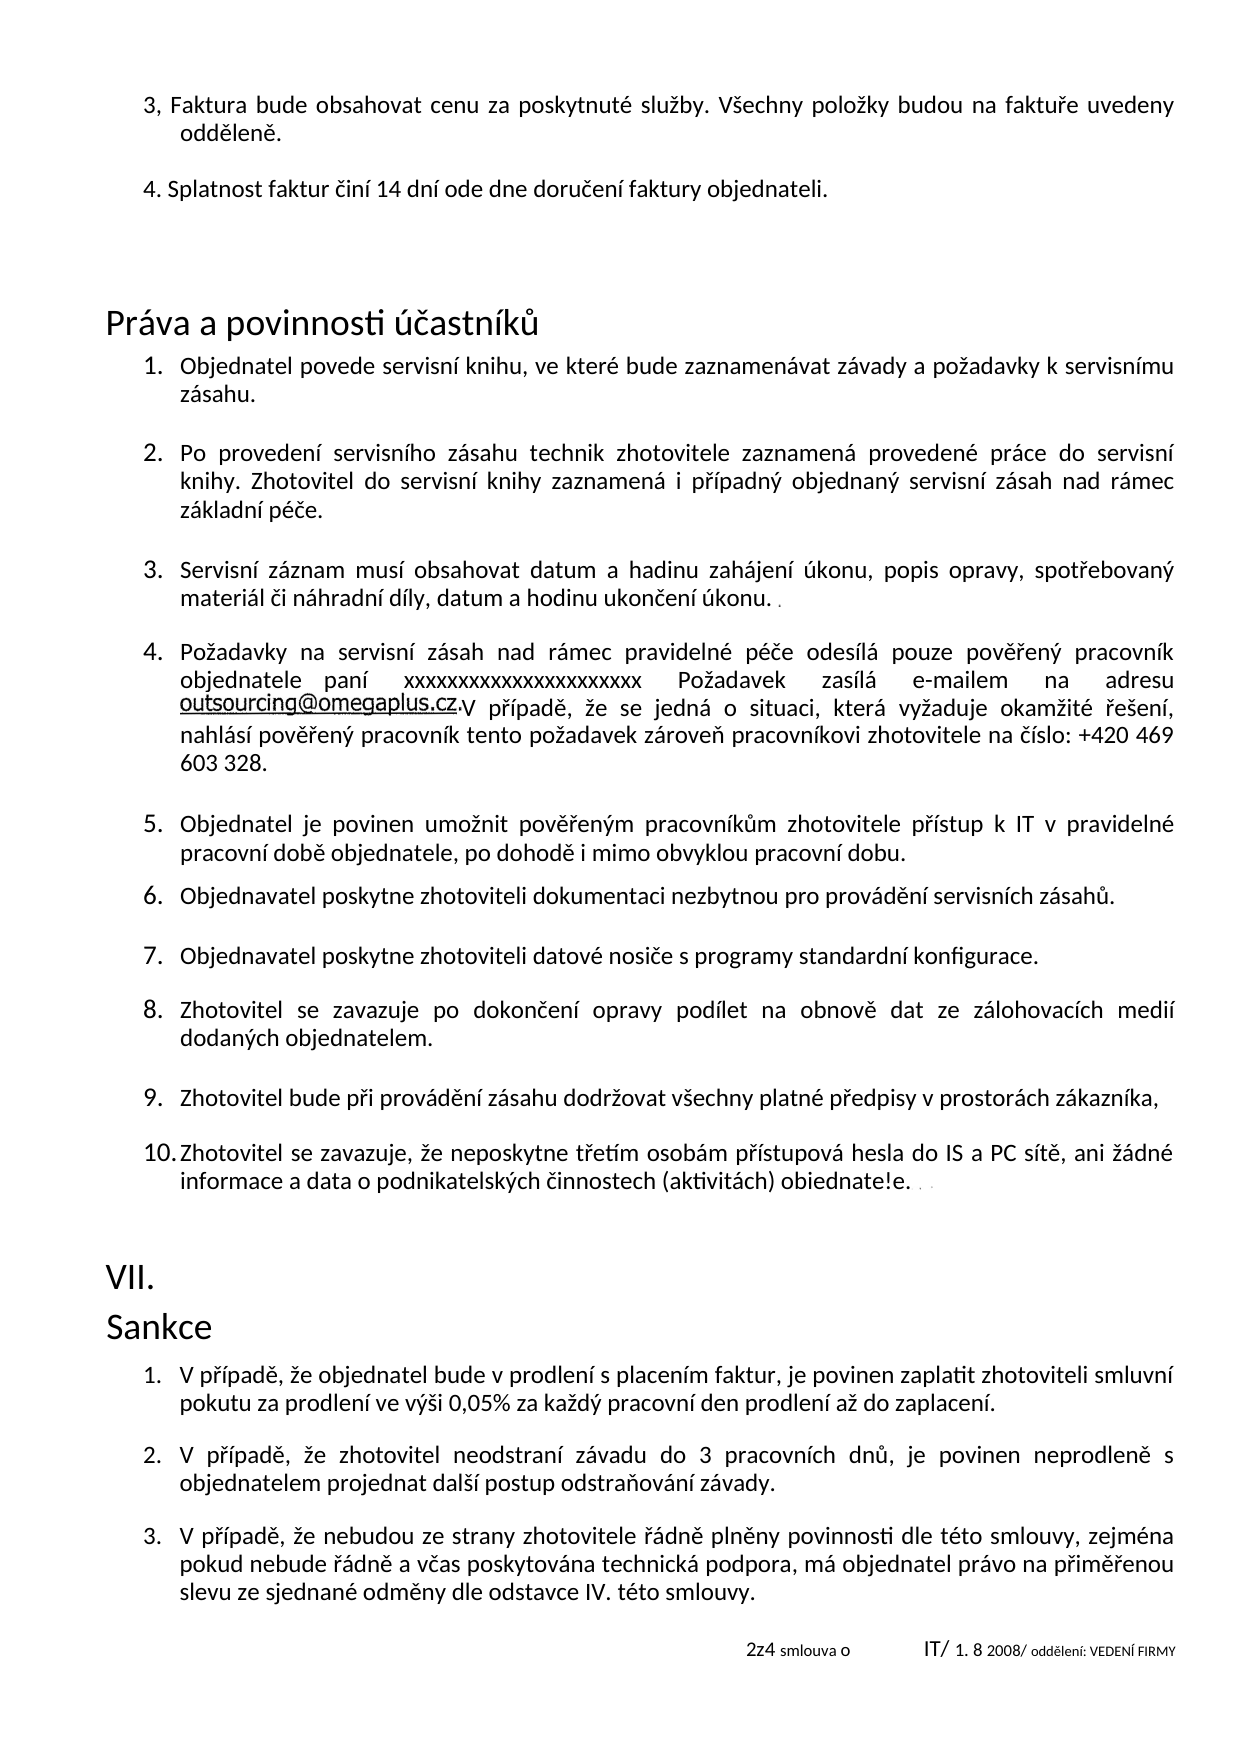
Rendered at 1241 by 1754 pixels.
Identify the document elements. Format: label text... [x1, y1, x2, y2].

list Objednatel je povinen umožnit pověřeným pracovníkům zhotovitele přístup k IT v pravidelné pracovní době objednatele, po dohodě i mimo obvyklou pracovní dobu. [143, 808, 1175, 867]
list Zhotovitel bude při provádění zásahu dodržovat všechny platné předpisy v prostorách zákazníka, [143, 1082, 1175, 1113]
list V případě, že zhotovitel neodstraní závadu do 3 pracovních dnů, je povinen neprodleně s objednatelem projednat další postup odstraňování závady. [143, 1441, 1175, 1498]
list Objednatel povede servisní knihu, ve které bude zaznamenávat závady a požadavky k servisnímu zásahu. [143, 350, 1175, 409]
subtitle VII. Sankce [105, 1253, 264, 1348]
subtitle Práva a povinnosti účastníků [105, 299, 1172, 345]
list Objednavatel poskytne zhotoviteli dokumentaci nezbytnou pro provádění servisních zásahů. [143, 880, 1175, 911]
list V případě, že objednatel bude v prodlení s placením faktur, je povinen zaplatit zhotoviteli smluvní pokutu za prodlení ve výši 0,05% za každý pracovní den prodlení až do zaplacení. [143, 1361, 1175, 1417]
list Objednavatel poskytne zhotoviteli datové nosiče s programy standardní konfigurace. [143, 940, 1175, 970]
text 4. Splatnost faktur činí 14 dní ode dne doručení faktury objednateli. [143, 175, 1175, 203]
list Zhotovitel se zavazuje, že neposkytne třetím osobám přístupová hesla do IS a PC sítě, ani žádné informace a data o podnikatelských činnostech (aktivitách) obiednate!e. [143, 1137, 1175, 1196]
list Požadavky na servisní zásah nad rámec pravidelné péče odesílá pouze pověřený pracovník objednatele paní xxxxxxxxxxxxxxxxxxxxxx Požadavek zasílá e-mailem na adresu V případě, že se jedná o situaci, která vyžaduje okamžité řešení, nahlásí pověřený pracovník tento požadavek zároveň pracovníkovi zhotovitele na číslo: +420 469 603 328. [143, 637, 1175, 778]
text 3, Faktura bude obsahovat cenu za poskytnuté služby. Všechny položky budou na faktuře uvedeny odděleně. [143, 91, 1175, 147]
list Servisní záznam musí obsahovat datum a hadinu zahájení úkonu, popis opravy, spotřebovaný materiál či náhradní díly, datum a hodinu ukončení úkonu. [143, 554, 1175, 613]
picture [911, 1186, 933, 1190]
list V případě, že nebudou ze strany zhotovitele řádně plněny povinnosti dle této smlouvy, zejména pokud nebude řádně a včas poskytována technická podpora, má objednatel právo na přiměřenou slevu ze sjednané odměny dle odstavce IV. této smlouvy. [143, 1521, 1175, 1607]
list Po provedení servisního zásahu technik zhotovitele zaznamená provedené práce do servisní knihy. Zhotovitel do servisní knihy zaznamená i případný objednaný servisní zásah nad rámec základní péče. [143, 437, 1175, 524]
picture [180, 692, 462, 716]
list Zhotovitel se zavazuje po dokončení opravy podílet na obnově dat ze zálohovacích medií dodaných objednatelem. [143, 994, 1175, 1053]
